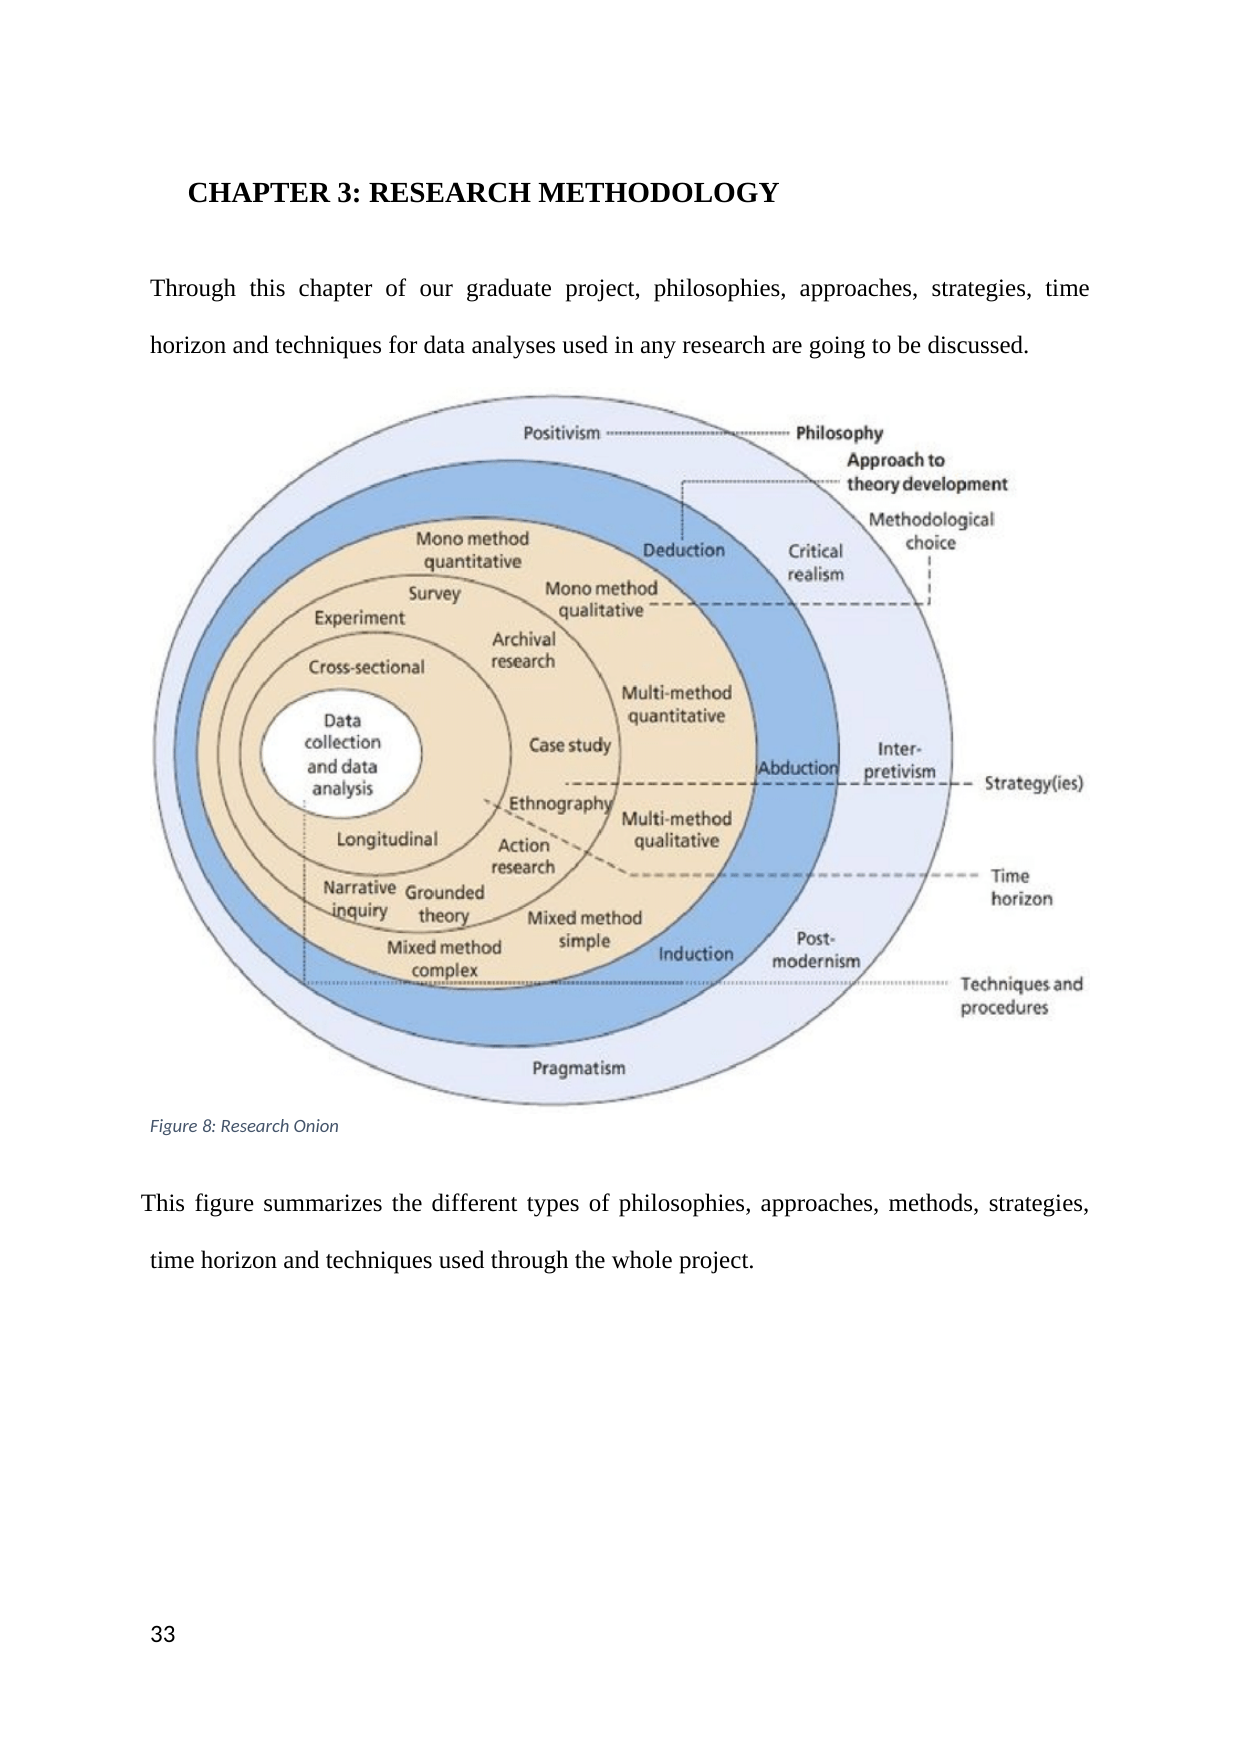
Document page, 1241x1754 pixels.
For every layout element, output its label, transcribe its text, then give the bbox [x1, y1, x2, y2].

text This figure summarizes the different types of philosophies, approaches, methods, strategies, time horizon and techniques used through the whole project. [141, 1188, 1090, 1274]
text Through this chapter of our graduate project, philosophies, approaches, strategies, time horizon and techniques for data analyses used in any research are going to be discussed. [150, 273, 1090, 359]
subtitle CHAPTER 3: RESEARCH METHODOLOGY [187, 175, 1090, 208]
picture [150, 387, 1090, 1114]
